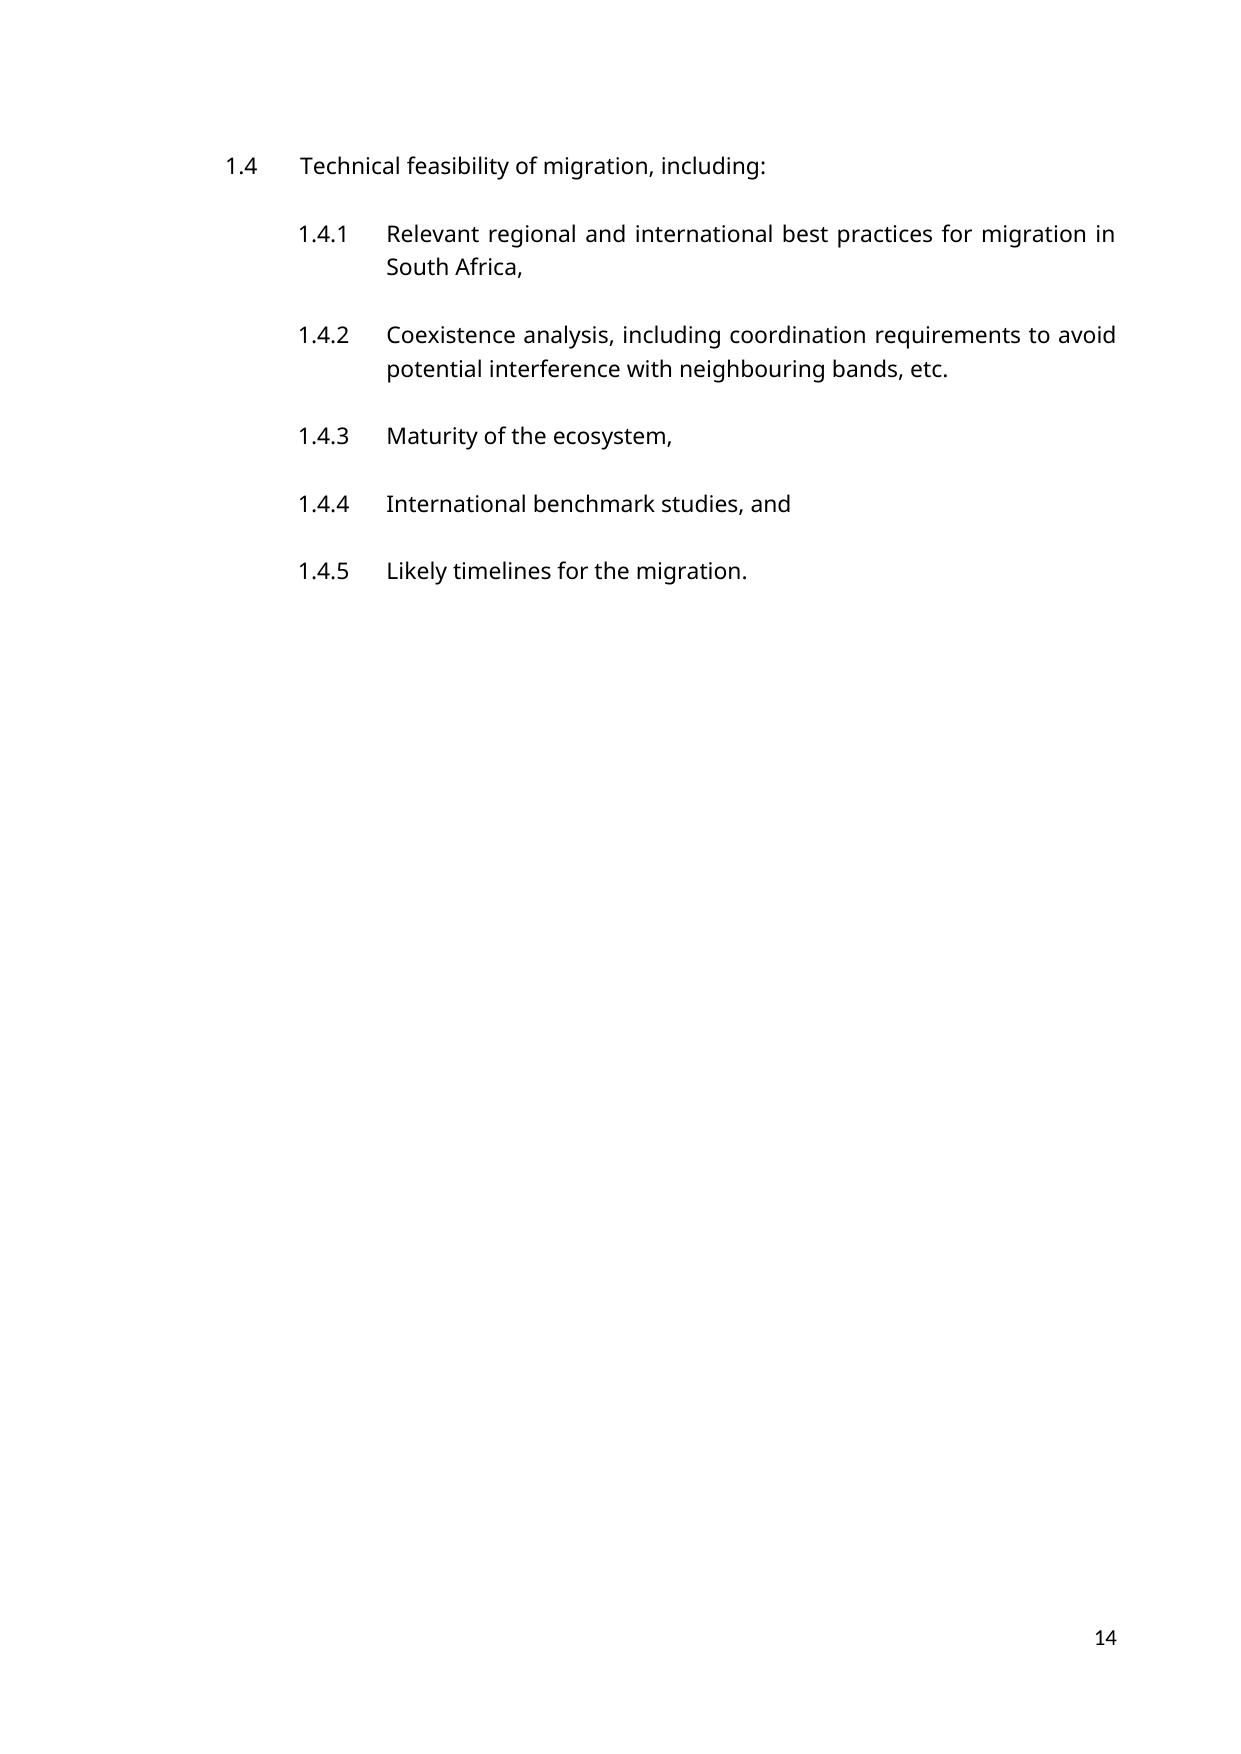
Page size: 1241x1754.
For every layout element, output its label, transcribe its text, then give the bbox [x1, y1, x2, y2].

list Coexistence analysis, including coordination requirements to avoid potential interference with neighbouring bands, etc. [298, 319, 1117, 384]
list Maturity of the ecosystem, [298, 420, 1117, 451]
list Relevant regional and international best practices for migration in South Africa, [298, 217, 1117, 282]
list Likely timelines for the migration. [298, 555, 1117, 586]
list International benchmark studies, and [298, 487, 1117, 519]
list Technical feasibility of migration, including: [225, 150, 1117, 181]
